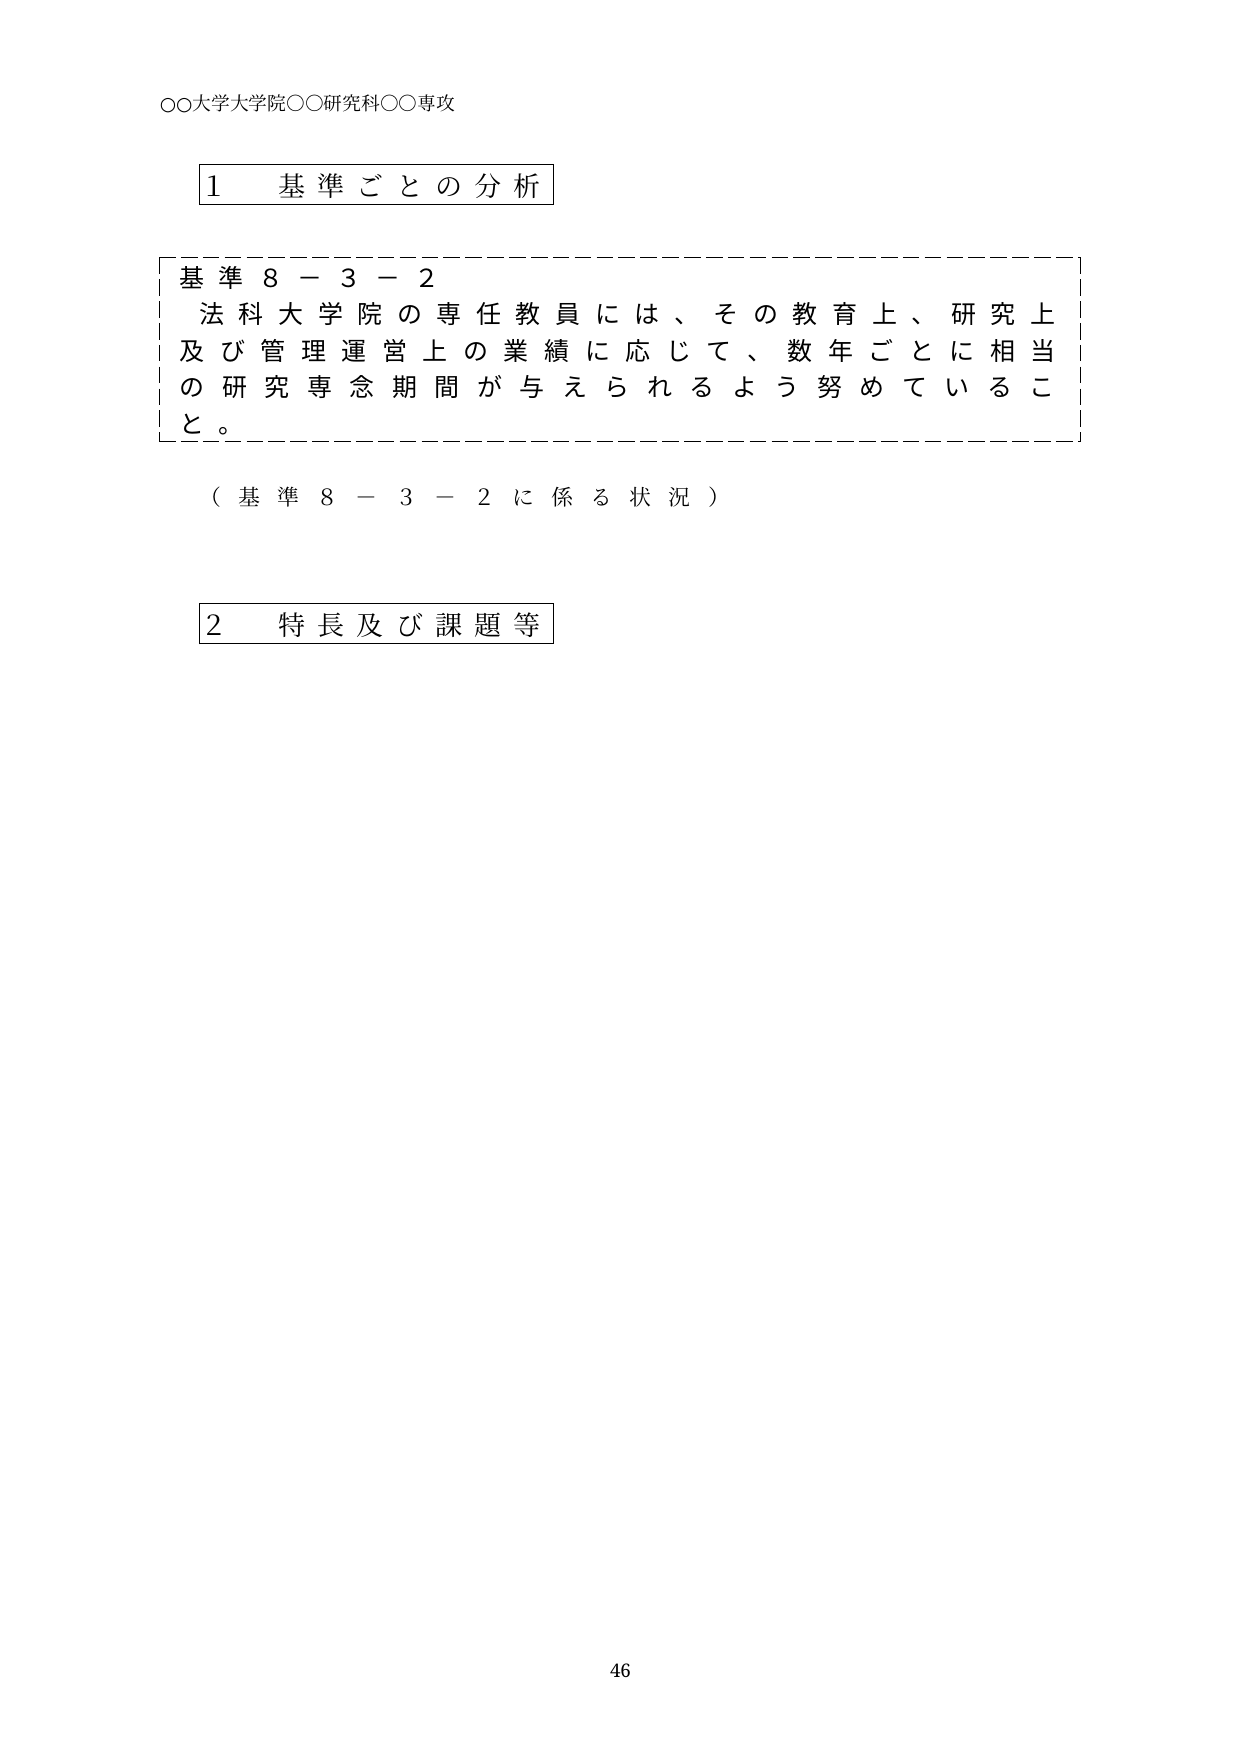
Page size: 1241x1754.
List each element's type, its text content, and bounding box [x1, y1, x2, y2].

text １ 基準ごとの分析 [160, 148, 1080, 221]
text （基準８－３－２に係る状況） [160, 478, 1080, 514]
table_header 基準８－３－２ 法科大学院の専任教員には、その教育上、研究上及び管理運営上の業績に応じて、数年ごとに相当の研究専念期間が与えられるよう努めていること。 [160, 257, 1081, 441]
text ２ 特長及び課題等 [160, 587, 1080, 660]
